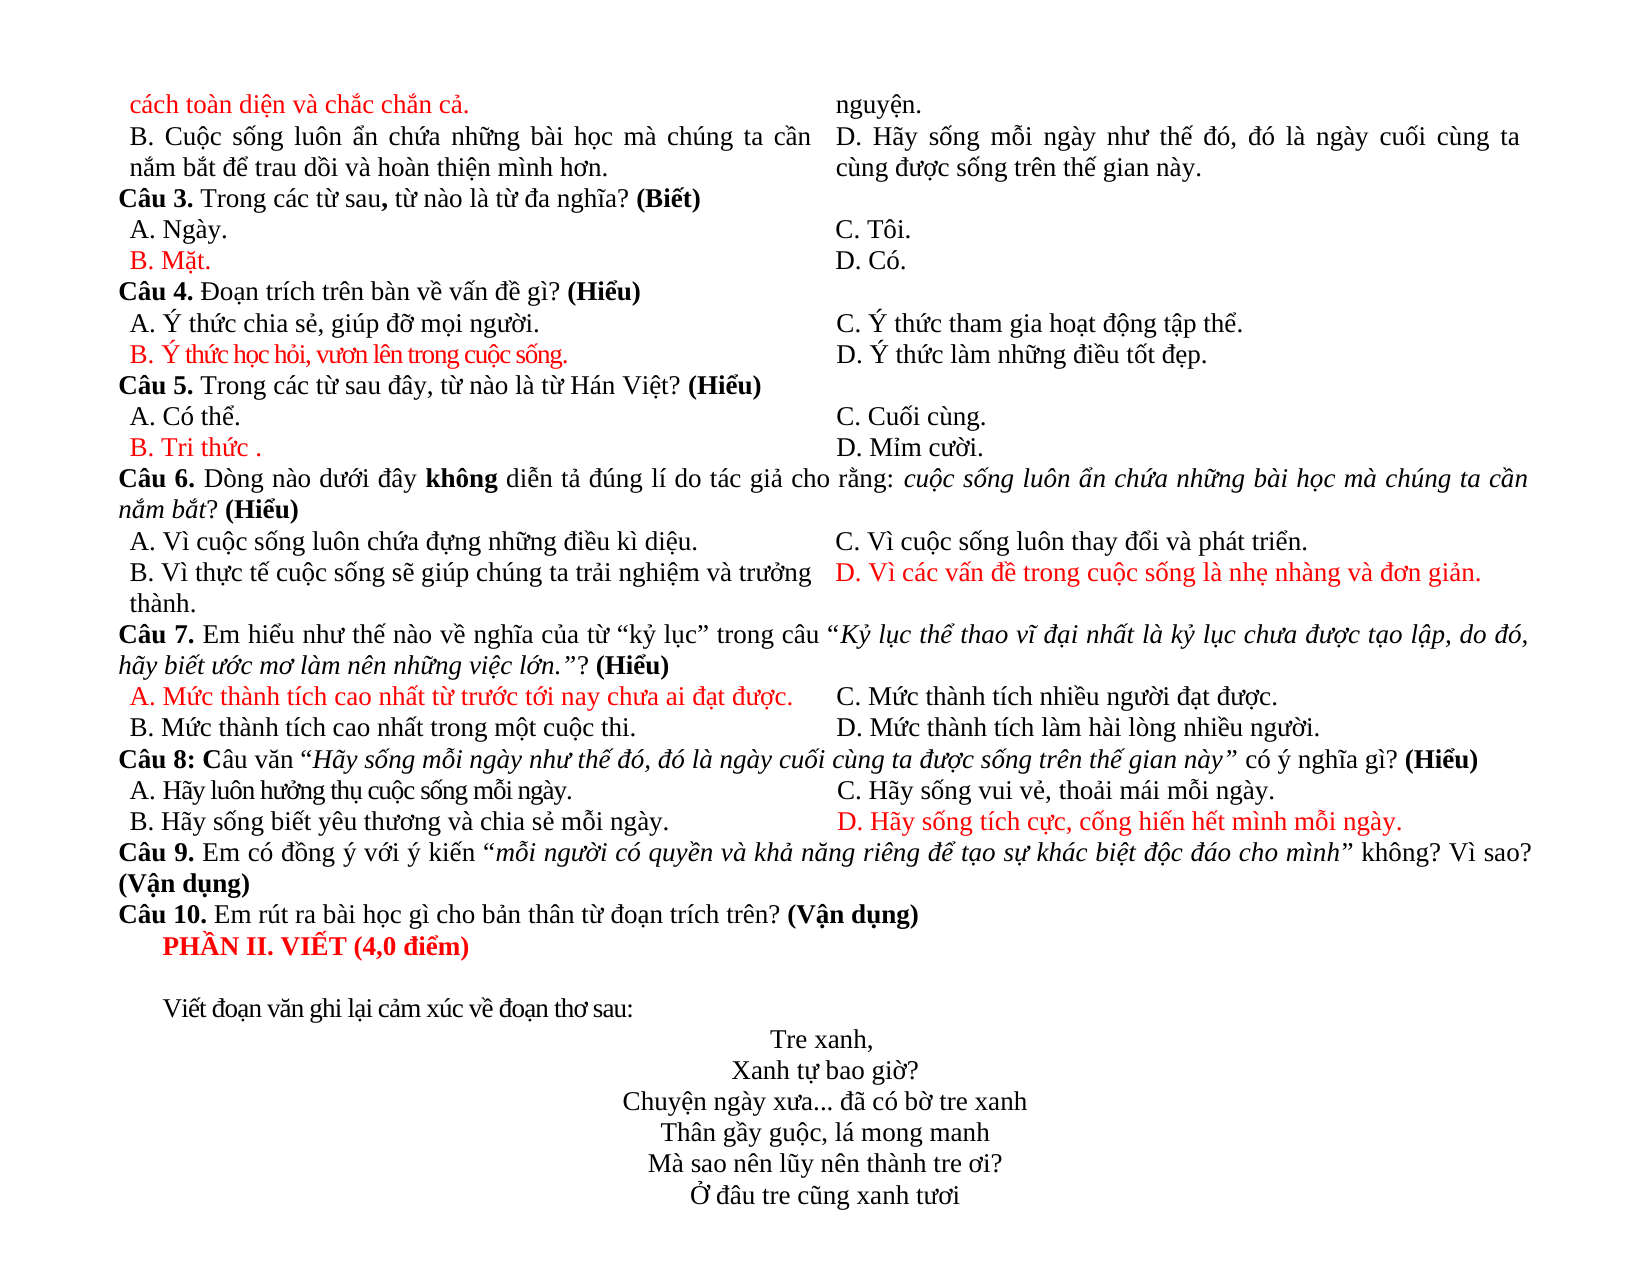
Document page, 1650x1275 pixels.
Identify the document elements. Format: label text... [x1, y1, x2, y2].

text Câu 3. Trong các từ sau, từ nào là từ đa nghĩa? (Biết) [118, 182, 1532, 213]
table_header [824, 89, 1532, 120]
text PHẦN II. VIẾT (4,0 điểm) [118, 929, 1532, 961]
text Câu 9. Em có đồng ý với ý kiến “mỗi người có quyền và khả năng riêng để tạo sự khác biệt độc đáo cho mình” không? Vì sao? (Vận dụng) [118, 836, 1532, 898]
table_cell D. Hãy sống tích cực, cống hiến hết mình mỗi ngày. [826, 805, 1532, 836]
table_header A. Vì cuộc sống luôn chứa đựng những điều kì diệu. [118, 525, 824, 556]
table_header C. Vì cuộc sống luôn thay đổi và phát triển. [824, 525, 1532, 556]
text Tre xanh, [118, 1023, 1532, 1054]
table_cell D. Có. [824, 244, 1532, 276]
text Câu 4. Đoạn trích trên bàn về vấn đề gì? (Hiểu) [118, 276, 1532, 307]
table_cell D. Ý thức làm những điều tốt đẹp. [825, 338, 1532, 369]
text Xanh tự bao giờ? [118, 1054, 1532, 1085]
text Câu 6. Dòng nào dưới đây không diễn tả đúng lí do tác giả cho rằng: cuộc sống luôn ẩn chứa những bài học mà chúng ta cần nắm bắt? (Hiểu) [118, 462, 1532, 525]
text Câu 7. Em hiểu như thế nào về nghĩa của từ “kỷ lục” trong câu “Kỷ lục thể thao vĩ đại nhất là kỷ lục chưa được tạo lập, do đó, hãy biết ước mơ làm nên những việc lớn.”? (Hiểu) [118, 618, 1532, 680]
table_cell B. Mặt. [118, 244, 824, 276]
table_header A. Có thể. [118, 400, 825, 431]
table_cell D. Mỉm cười. [825, 431, 1532, 462]
table_header C. Ý thức tham gia hoạt động tập thể. [825, 307, 1532, 338]
text Câu 5. Trong các từ sau đây, từ nào là từ Hán Việt? (Hiểu) [118, 369, 1532, 400]
table_header C. Hãy sống vui vẻ, thoải mái mỗi ngày. [826, 774, 1532, 805]
table_cell D. Hãy sống mỗi ngày như thế đó, đó là ngày cuối cùng ta cùng được sống trên thế gian này. [824, 120, 1532, 182]
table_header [118, 89, 824, 120]
table_cell B. Ý thức học hỏi, vươn lên trong cuộc sống. [118, 338, 825, 369]
table_cell D. Mức thành tích làm hài lòng nhiều người. [825, 712, 1532, 743]
table_cell D. Vì các vấn đề trong cuộc sống là nhẹ nhàng và đơn giản. [824, 556, 1532, 618]
table_header C. Tôi. [824, 213, 1532, 244]
table_cell B. Cuộc sống luôn ẩn chứa những bài học mà chúng ta cần nắm bắt để trau dồi và hoàn thiện mình hơn. [118, 120, 824, 182]
text Câu 10. Em rút ra bài học gì cho bản thân từ đoạn trích trên? (Vận dụng) [118, 898, 1532, 929]
text Chuyện ngày xưa... đã có bờ tre xanh [118, 1085, 1532, 1116]
table_header A. Ý thức chia sẻ, giúp đỡ mọi người. [118, 307, 825, 338]
text Viết đoạn văn ghi lại cảm xúc về đoạn thơ sau: [118, 992, 1532, 1023]
table_header A. Hãy luôn hưởng thụ cuộc sống mỗi ngày. [118, 774, 826, 805]
table_header A. Ngày. [118, 213, 824, 244]
table_cell B. Mức thành tích cao nhất trong một cuộc thi. [118, 712, 825, 743]
text Câu 8: Câu văn “Hãy sống mỗi ngày như thế đó, đó là ngày cuối cùng ta được sống trên thế gian này” có ý nghĩa gì? (Hiểu) [118, 743, 1532, 774]
table_header A. Mức thành tích cao nhất từ trước tới nay chưa ai đạt được. [118, 680, 825, 712]
text Thân gầy guộc, lá mong manh [118, 1116, 1532, 1148]
table_cell B. Tri thức . [118, 431, 825, 462]
table_cell B. Vì thực tế cuộc sống sẽ giúp chúng ta trải nghiệm và trưởng thành. [118, 556, 824, 618]
text Ở đâu tre cũng xanh tươi [118, 1179, 1532, 1210]
table_header C. Mức thành tích nhiều người đạt được. [825, 680, 1532, 712]
text Mà sao nên lũy nên thành tre ơi? [118, 1148, 1532, 1179]
table_header C. Cuối cùng. [825, 400, 1532, 431]
table_cell B. Hãy sống biết yêu thương và chia sẻ mỗi ngày. [118, 805, 826, 836]
